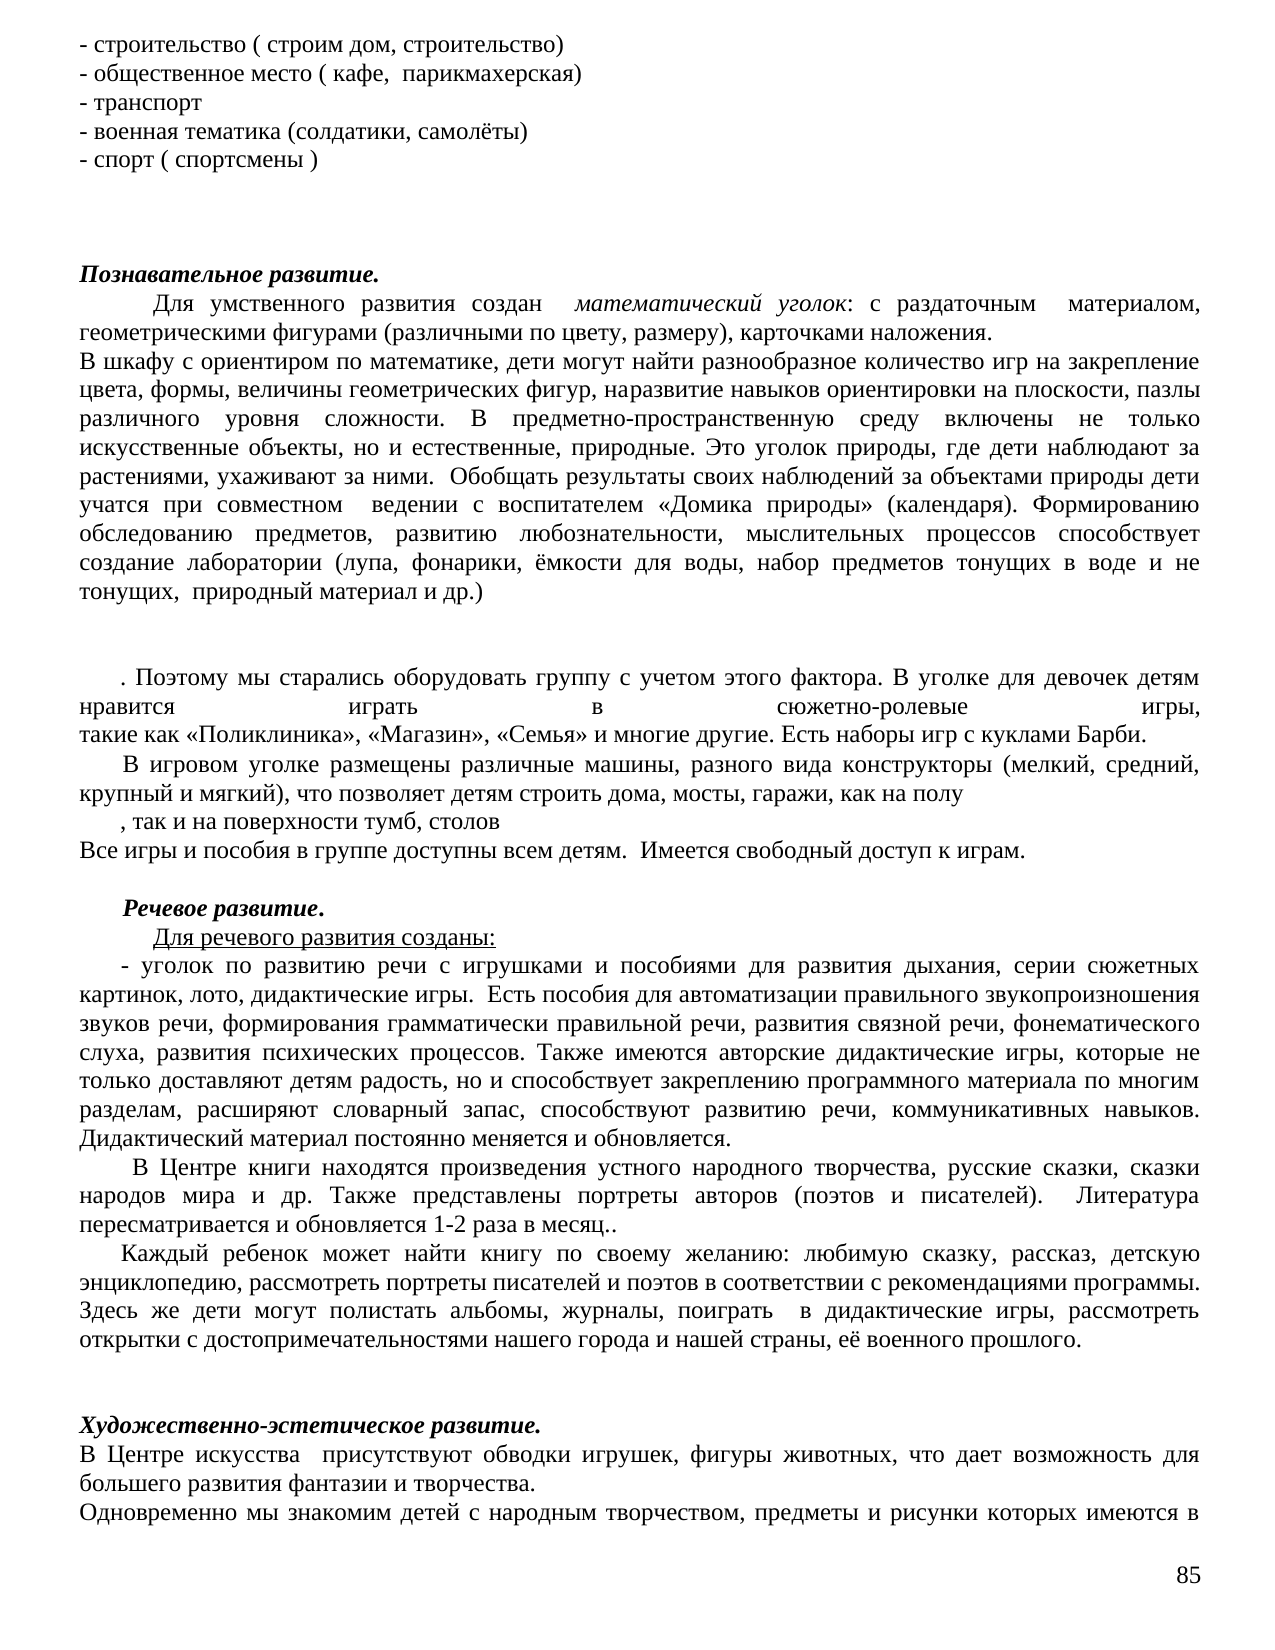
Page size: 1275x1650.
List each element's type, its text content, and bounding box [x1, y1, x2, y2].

text Художественно-эстетическое развитие. [79, 1411, 1201, 1439]
text В Центре книги находятся произведения устного народного творчества, русские сказки, сказки народов мира и др. Также представлены портреты авторов (поэтов и писателей). Литература пересматривается и обновляется 1-2 раза в месяц.. [79, 1152, 1201, 1238]
text Для умственного развития создан математический уголок: с раздаточным материалом, геометрическими фигурами (различными по цвету, размеру), карточками наложения. [79, 288, 1201, 346]
text - строительство ( строим дом, строительство) [79, 29, 1201, 58]
text Познавательное развитие. [79, 259, 1201, 288]
text - спорт ( спортсмены ) [79, 144, 1201, 173]
text Все игры и пособия в группе доступны всем детям. Имеется свободный доступ к играм. [79, 835, 1201, 864]
text В Центре искусства присутствуют обводки игрушек, фигуры животных, что дает возможность для большего развития фантазии и творчества. [79, 1439, 1201, 1497]
text Для речевого развития созданы: [79, 922, 1201, 951]
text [79, 1497, 1201, 1526]
text - военная тематика (солдатики, самолёты) [79, 116, 1201, 144]
text - транспорт [79, 87, 1201, 116]
text Каждый ребенок может найти книгу по своему желанию: любимую сказку, рассказ, детскую энциклопедию, рассмотреть портреты писателей и поэтов в соответствии с рекомендациями программы. Здесь же дети могут полистать альбомы, журналы, поиграть в дидактические игры, рассмотреть открытки с достопримечательностями нашего города и нашей страны, её военного прошлого. [79, 1238, 1201, 1353]
text - уголок по развитию речи с игрушками и пособиями для развития дыхания, серии сюжетных картинок, лото, дидактические игры. Есть пособия для автоматизации правильного звукопроизношения звуков речи, формирования грамматически правильной речи, развития связной речи, фонематического слуха, развития психических процессов. Также имеются авторские дидактические игры, которые не только доставляют детям радость, но и способствует закреплению программного материала по многим разделам, расширяют словарный запас, способствуют развитию речи, коммуникативных навыков. Дидактический материал постоянно меняется и обновляется. [79, 951, 1201, 1152]
text В игровом уголке размещены различные машины, разного вида конструкторы (мелкий, средний, крупный и мягкий), что позволяет детям строить дома, мосты, гаражи, как на полу [79, 749, 1201, 806]
text В шкафу с ориентиром по математике, дети могут найти разнообразное количество игр на закрепление цвета, формы, величины геометрических фигур, наразвитие навыков ориентировки на плоскости, пазлы различного уровня сложности. В предметно-пространственную среду включены не только искусственные объекты, но и естественные, природные. Это уголок природы, где дети наблюдают за растениями, ухаживают за ними. Обобщать результаты своих наблюдений за объектами природы дети учатся при совместном ведении с воспитателем «Домика природы» (календаря). Формированию обследованию предметов, развитию любознательности, мыслительных процессов способствует создание лаборатории (лупа, фонарики, ёмкости для воды, набор предметов тонущих в воде и не тонущих, природный материал и др.) [79, 346, 1201, 604]
text . Поэтому мы старались оборудовать группу с учетом этого фактора. В уголке для девочек детям нравится играть в сюжетно-ролевые игры, такие как «Поликлиника», «Магазин», «Семья» и многие другие. Есть наборы игр с куклами Барби. [79, 662, 1201, 748]
text - общественное место ( кафе, парикмахерская) [79, 58, 1201, 87]
text Речевое развитие. [79, 893, 1201, 922]
text , так и на поверхности тумб, столов [79, 806, 1201, 835]
